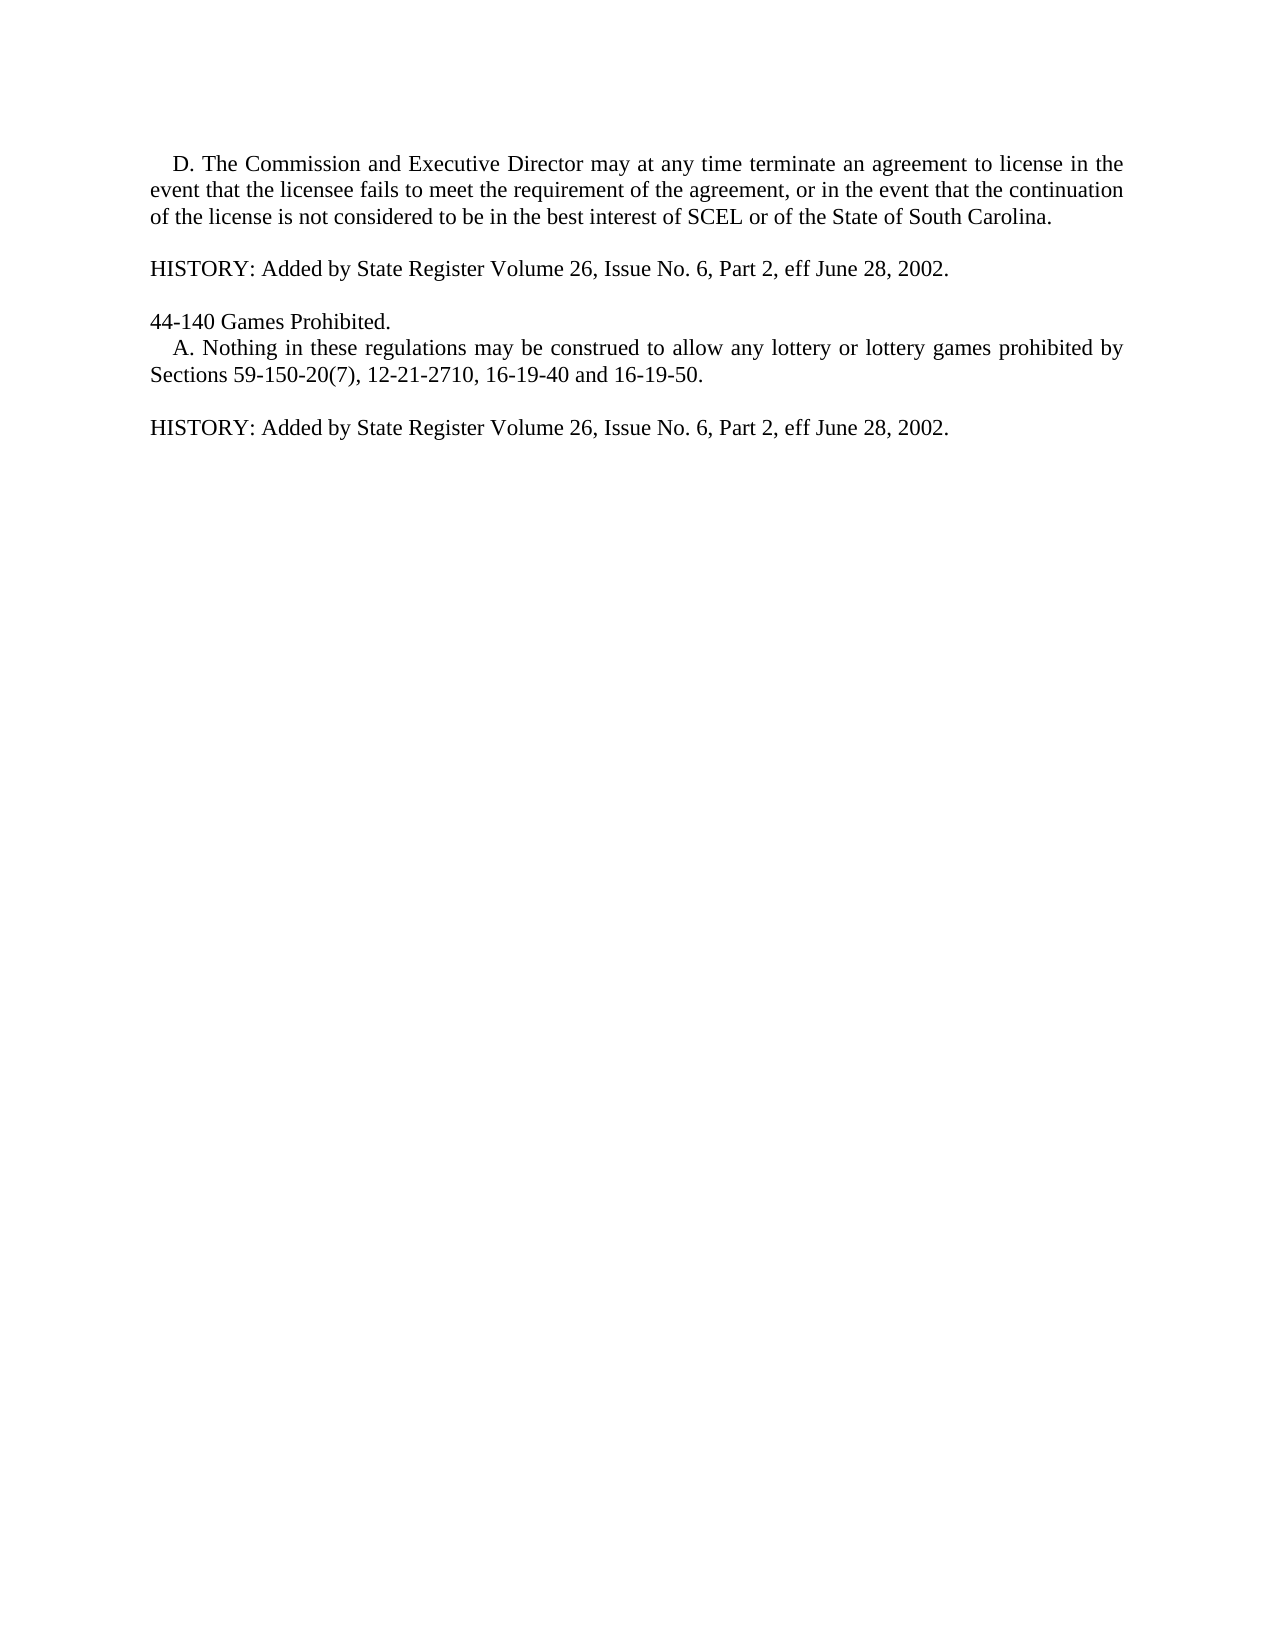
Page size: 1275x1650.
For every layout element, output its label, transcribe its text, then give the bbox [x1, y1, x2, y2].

text HISTORY: Added by State Register Volume 26, Issue No. 6, Part 2, eff June 28, 2002. [150, 413, 1125, 440]
text HISTORY: Added by State Register Volume 26, Issue No. 6, Part 2, eff June 28, 2002. [150, 255, 1125, 282]
text 44-140 Games Prohibited. [150, 308, 1125, 334]
text A. Nothing in these regulations may be construed to allow any lottery or lottery games prohibited by Sections 59-150-20(7), 12-21-2710, 16-19-40 and 16-19-50. [150, 334, 1125, 387]
text D. The Commission and Executive Director may at any time terminate an agreement to license in the event that the licensee fails to meet the requirement of the agreement, or in the event that the continuation of the license is not considered to be in the best interest of SCEL or of the State of South Carolina. [150, 150, 1125, 229]
